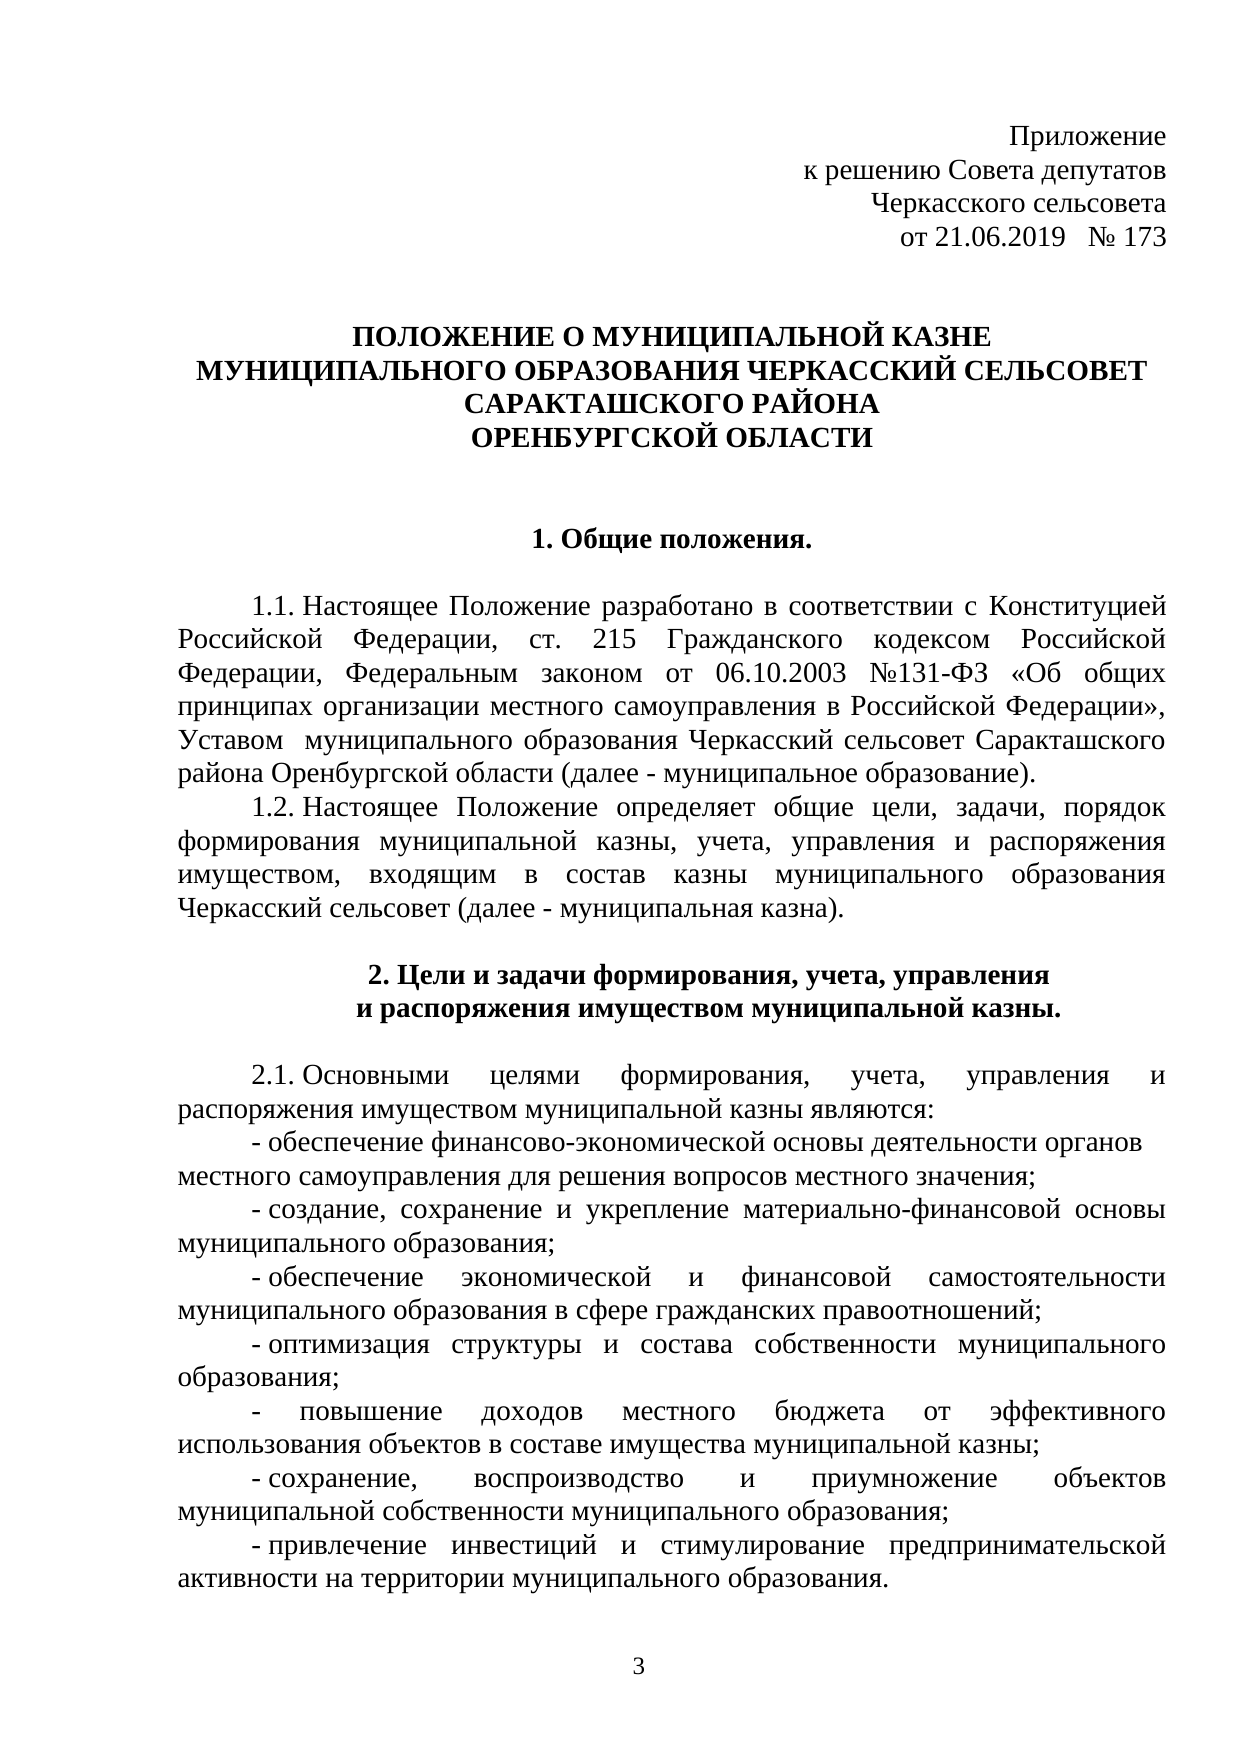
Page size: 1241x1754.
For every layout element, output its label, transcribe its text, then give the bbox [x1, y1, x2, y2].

text МУНИЦИПАЛЬНОГО ОБРАЗОВАНИЯ ЧЕРКАССКИЙ СЕЛЬСОВЕТ САРАКТАШСКОГО РАЙОНА [177, 353, 1166, 420]
text ОРЕНБУРГСКОЙ ОБЛАСТИ [177, 420, 1166, 454]
text - оптимизация структуры и состава собственности муниципального образования; [177, 1326, 1166, 1393]
text 2.1. Основными целями формирования, учета, управления и распоряжения имуществом муниципальной казны являются: [177, 1057, 1166, 1124]
text от 21.06.2019 № 173 [140, 219, 1166, 252]
text 1.1. Настоящее Положение разработано в соответствии с Конституцией Российской Федерации, ст. 215 Гражданского кодексом Российской Федерации, Федеральным законом от 06.10.2003 №131-ФЗ «Об общих принципах организации местного самоуправления в Российской Федерации», Уставом муниципального образования Черкасский сельсовет Саракташского района Оренбургской области (далее - муниципальное образование). [177, 588, 1166, 789]
text - привлечение инвестиций и стимулирование предпринимательской активности на территории муниципального образования. [177, 1527, 1166, 1594]
text - создание, сохранение и укрепление материально-финансовой основы муниципального образования; [177, 1192, 1166, 1259]
text 2. Цели и задачи формирования, учета, управления [177, 957, 1166, 990]
text 1. Общие положения. [177, 521, 1166, 554]
text - обеспечение финансово-экономической основы деятельности органов местного самоуправления для решения вопросов местного значения; [177, 1124, 1166, 1192]
text - повышение доходов местного бюджета от эффективного использования объектов в составе имущества муниципальной казны; [177, 1393, 1166, 1460]
text Приложение [694, 118, 1166, 152]
text и распоряжения имуществом муниципальной казны. [177, 990, 1166, 1024]
text ПОЛОЖЕНИЕ О МУНИЦИПАЛЬНОЙ КАЗНЕ [177, 319, 1166, 353]
text - обеспечение экономической и финансовой самостоятельности муниципального образования в сфере гражданских правоотношений; [177, 1259, 1166, 1326]
text 1.2. Настоящее Положение определяет общие цели, задачи, порядок формирования муниципальной казны, учета, управления и распоряжения имуществом, входящим в состав казны муниципального образования Черкасский сельсовет (далее - муниципальная казна). [177, 789, 1166, 923]
text к решению Совета депутатов Черкасского сельсовета [694, 152, 1166, 219]
text - сохранение, воспроизводство и приумножение объектов муниципальной собственности муниципального образования; [177, 1460, 1166, 1527]
